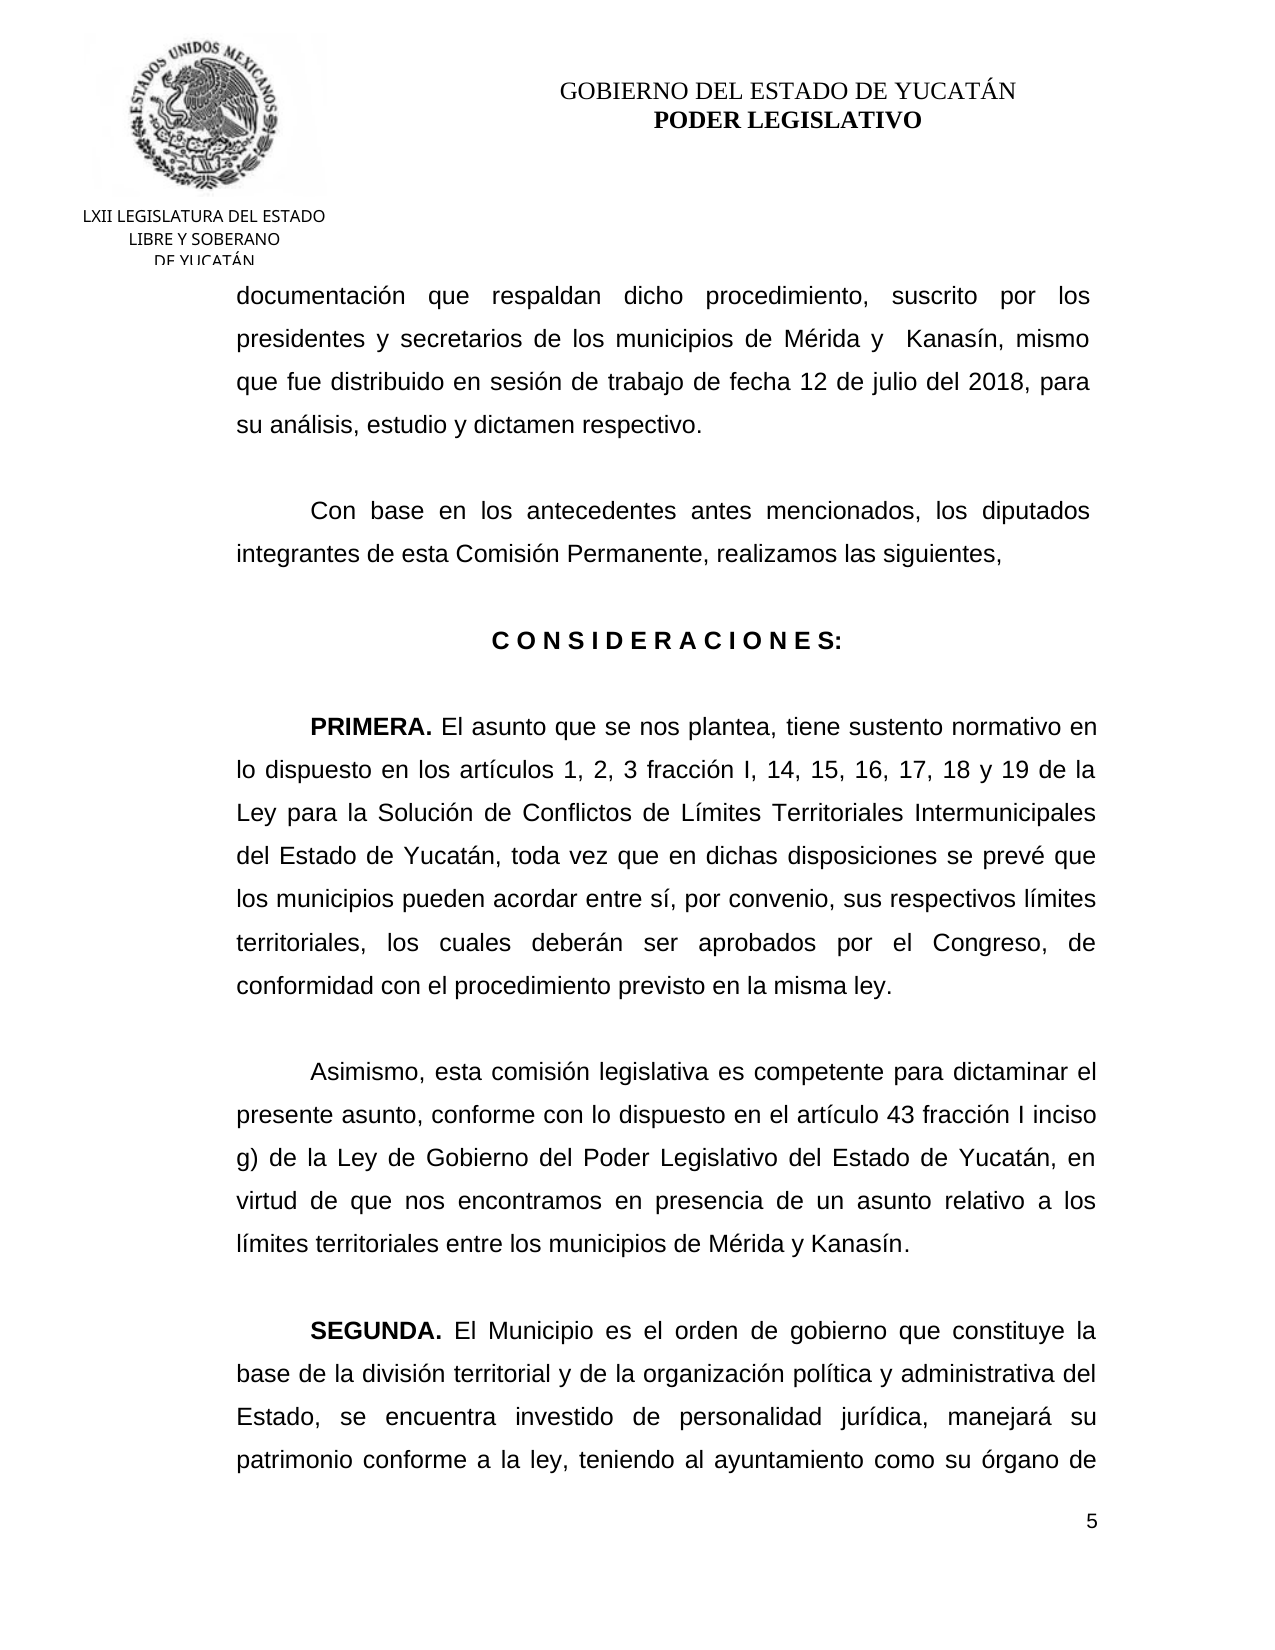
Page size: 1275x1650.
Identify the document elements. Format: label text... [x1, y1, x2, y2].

text Asimismo, esta comisión legislativa es competente para dictaminar el presente asunto, conforme con lo dispuesto en el artículo 43 fracción I inciso g) de la Ley de Gobierno del Poder Legislativo del Estado de Yucatán, en virtud de que nos encontramos en presencia de un asunto relativo a los límites territoriales entre los municipios de Mérida y Kanasín. [236, 1057, 1098, 1258]
text PRIMERA. El asunto que se nos plantea, tiene sustento normativo en lo dispuesto en los artículos 1, 2, 3 fracción I, 14, 15, 16, 17, 18 y 19 de la Ley para la Solución de Conflictos de Límites Territoriales Intermunicipales del Estado de Yucatán, toda vez que en dichas disposiciones se prevé que los municipios pueden acordar entre sí, por convenio, sus respectivos límites territoriales, los cuales deberán ser aprobados por el Congreso, de conformidad con el procedimiento previsto en la misma ley. [236, 712, 1098, 999]
text Con base en los antecedentes antes mencionados, los diputados integrantes de esta Comisión Permanente, realizamos las siguientes, [236, 496, 1091, 568]
text C O N S I D E R A C I O N E S: [236, 626, 1098, 654]
picture [83, 33, 328, 196]
